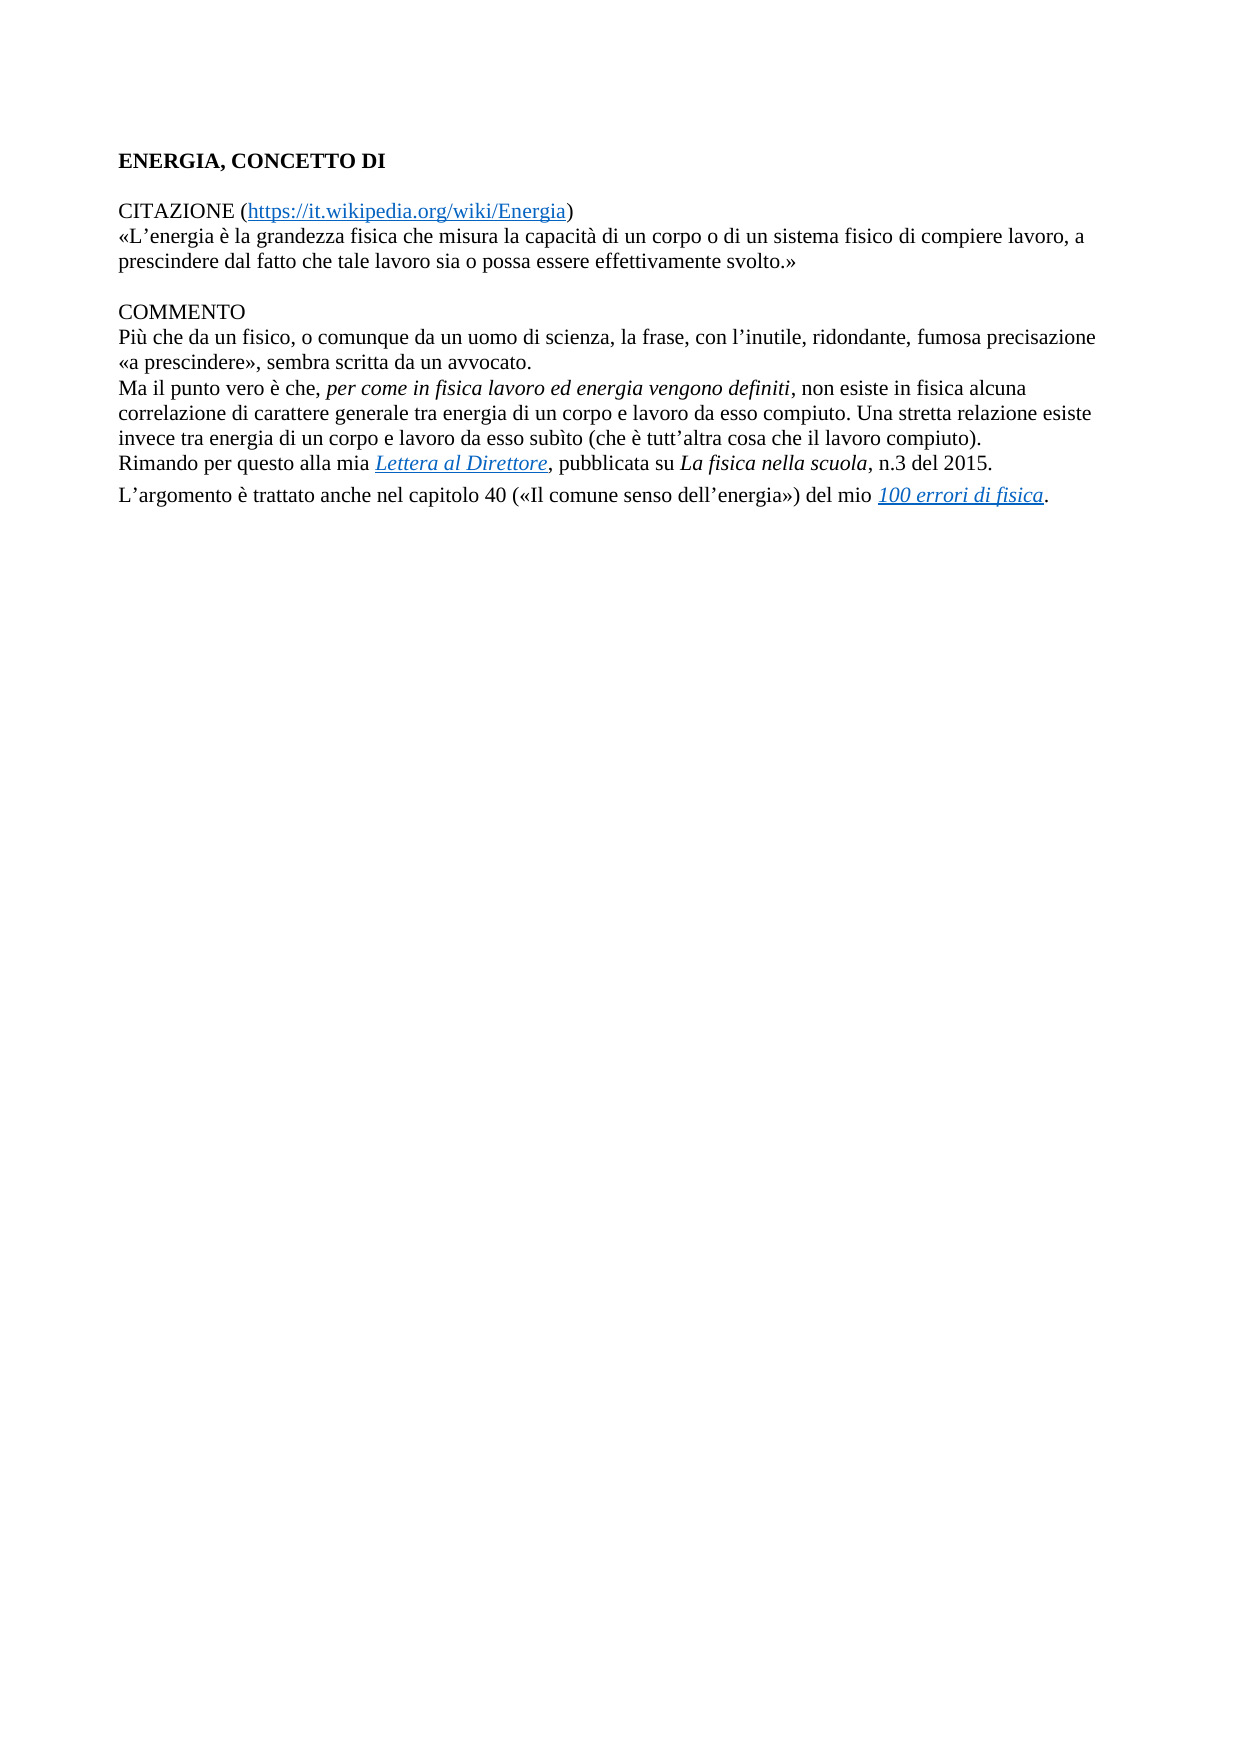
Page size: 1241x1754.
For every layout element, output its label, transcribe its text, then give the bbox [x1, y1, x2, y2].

text CITAZIONE (https://it.wikipedia.org/wiki/Energia) [118, 198, 1122, 223]
text Rimando per questo alla mia Lettera al Direttore, pubblicata su La fisica nella scuola, n.3 del 2015. [118, 450, 1122, 475]
text «L’energia è la grandezza fisica che misura la capacità di un corpo o di un sistema fisico di compiere lavoro, a prescindere dal fatto che tale lavoro sia o possa essere effettivamente svolto.» [118, 223, 1122, 274]
text L’argomento è trattato anche nel capitolo 40 («Il comune senso dell’energia») del mio 100 errori di fisica. [118, 482, 1122, 507]
text COMMENTO [118, 299, 1122, 324]
text ENERGIA, CONCETTO DI [118, 148, 1122, 173]
text Più che da un fisico, o comunque da un uomo di scienza, la frase, con l’inutile, ridondante, fumosa precisazione «a prescindere», sembra scritta da un avvocato. [118, 324, 1122, 374]
text Ma il punto vero è che, per come in fisica lavoro ed energia vengono definiti, non esiste in fisica alcuna correlazione di carattere generale tra energia di un corpo e lavoro da esso compiuto. Una stretta relazione esiste invece tra energia di un corpo e lavoro da esso subìto (che è tutt’altra cosa che il lavoro compiuto). [118, 374, 1122, 450]
